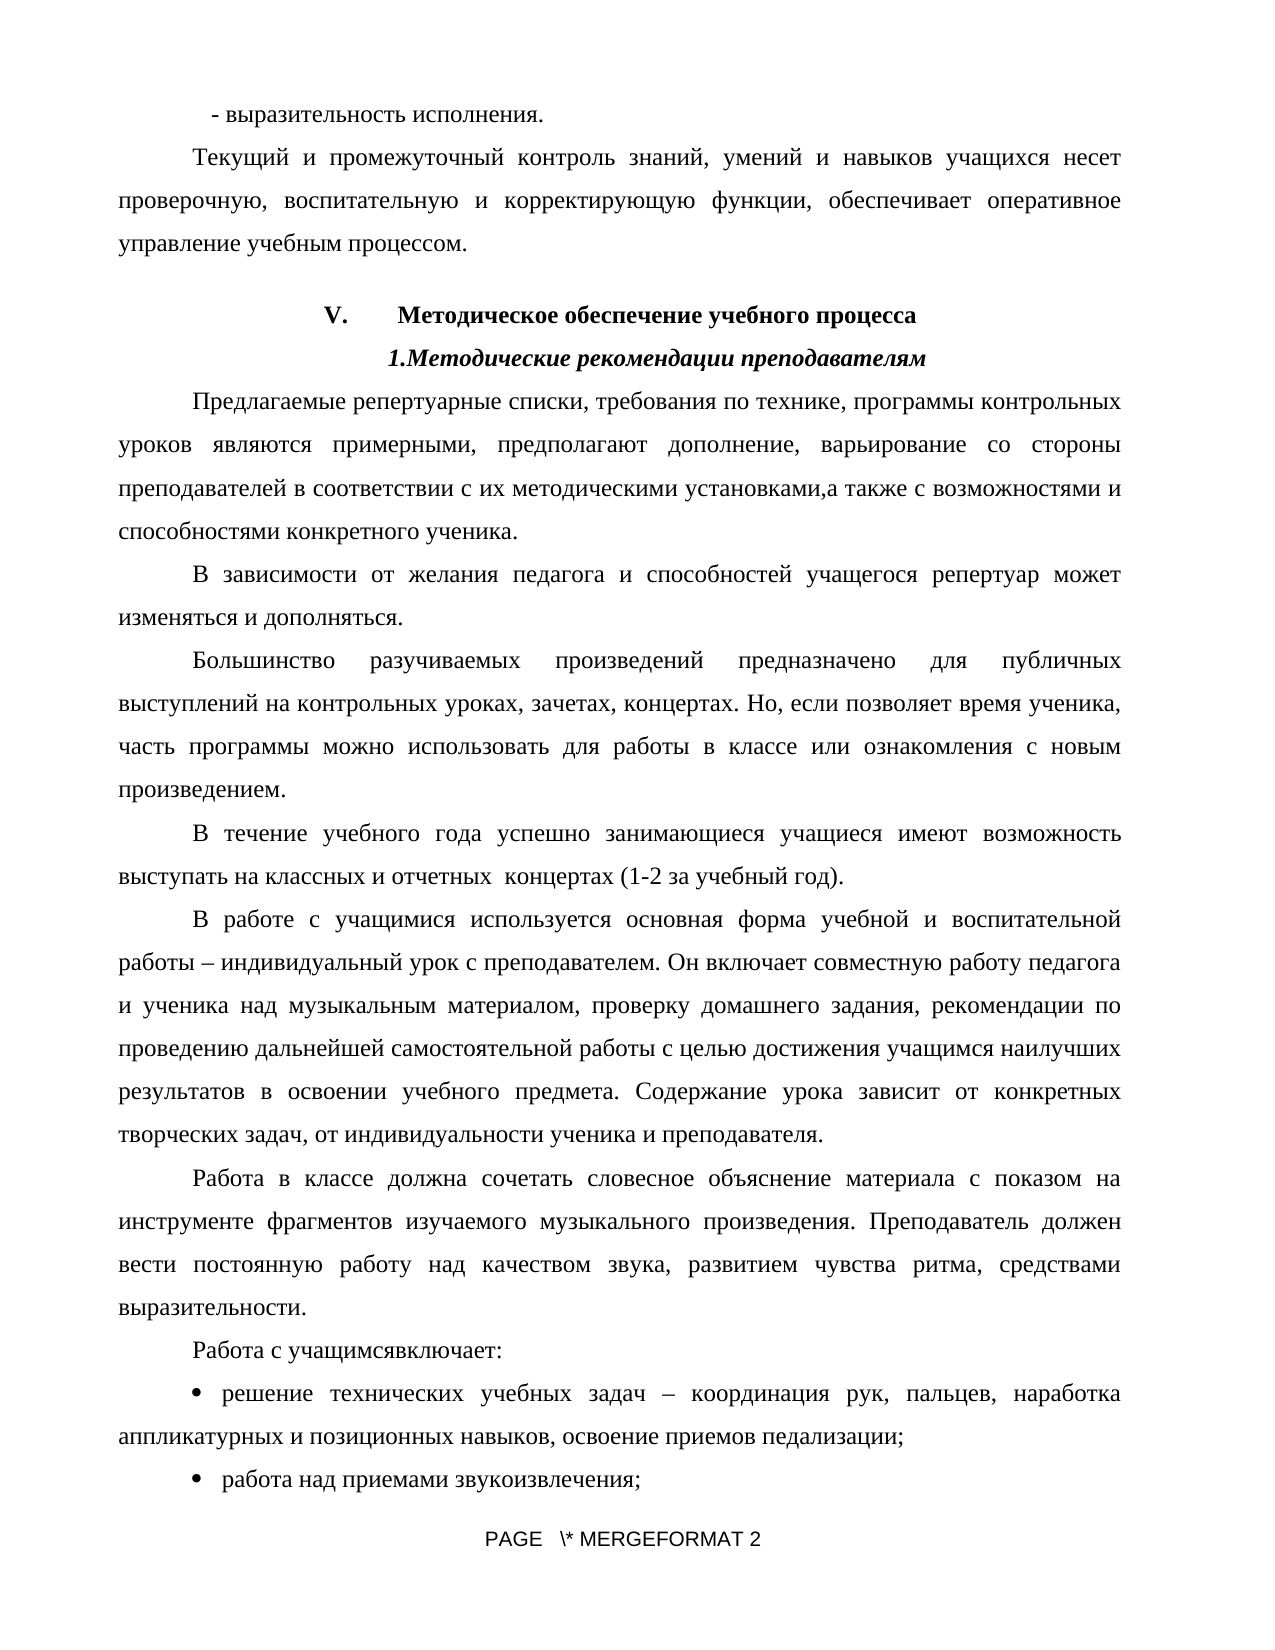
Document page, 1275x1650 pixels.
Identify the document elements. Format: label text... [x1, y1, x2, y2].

text - выразительность исполнения. [118, 99, 1122, 128]
text Текущий и промежуточный контроль знаний, умений и навыков учащихся несет проверочную, воспитательную и корректирующую функции, обеспечивает оперативное управление учебным процессом. [118, 142, 1122, 257]
text Работа с учащимсявключает: [118, 1335, 1122, 1364]
text Большинство разучиваемых произведений предназначено для публичных выступлений на контрольных уроках, зачетах, концертах. Но, если позволяет время ученика, часть программы можно использовать для работы в классе или ознакомления с новым произведением. [118, 645, 1122, 803]
subtitle Предлагаемые репертуарные списки, требования по технике, программы контрольных уроков являются примерными, предполагают дополнение, варьирование со стороны преподавателей в соответствии с их методическими установками,а также с возможностями и способностями конкретного ученика. [118, 386, 1122, 544]
list работа над приемами звукоизвлечения; [118, 1464, 1122, 1493]
text В течение учебного года успешно занимающиеся учащиеся имеют возможность выступать на классных и отчетных концертах (1-2 за учебный год). [118, 818, 1122, 889]
text В работе с учащимися используется основная форма учебной и воспитательной работы – индивидуальный урок с преподавателем. Он включает совместную работу педагога и ученика над музыкальным материалом, проверку домашнего задания, рекомендации по проведению дальнейшей самостоятельной работы с целью достижения учащимся наилучших результатов в освоении учебного предмета. Содержание урока зависит от конкретных творческих задач, от индивидуальности ученика и преподавателя. [118, 904, 1122, 1148]
text V. Методическое обеспечение учебного процесса [118, 300, 1122, 329]
list решение технических учебных задач – координация рук, пальцев, наработка аппликатурных и позиционных навыков, освоение приемов педализации; [118, 1378, 1122, 1450]
text Работа в классе должна сочетать словесное объяснение материала с показом на инструменте фрагментов изучаемого музыкального произведения. Преподаватель должен вести постоянную работу над качеством звука, развитием чувства ритма, средствами выразительности. [118, 1163, 1122, 1321]
text В зависимости от желания педагога и способностей учащегося репертуар может изменяться и дополняться. [118, 559, 1122, 631]
text 1.Методические рекомендации преподавателям [118, 343, 1122, 372]
